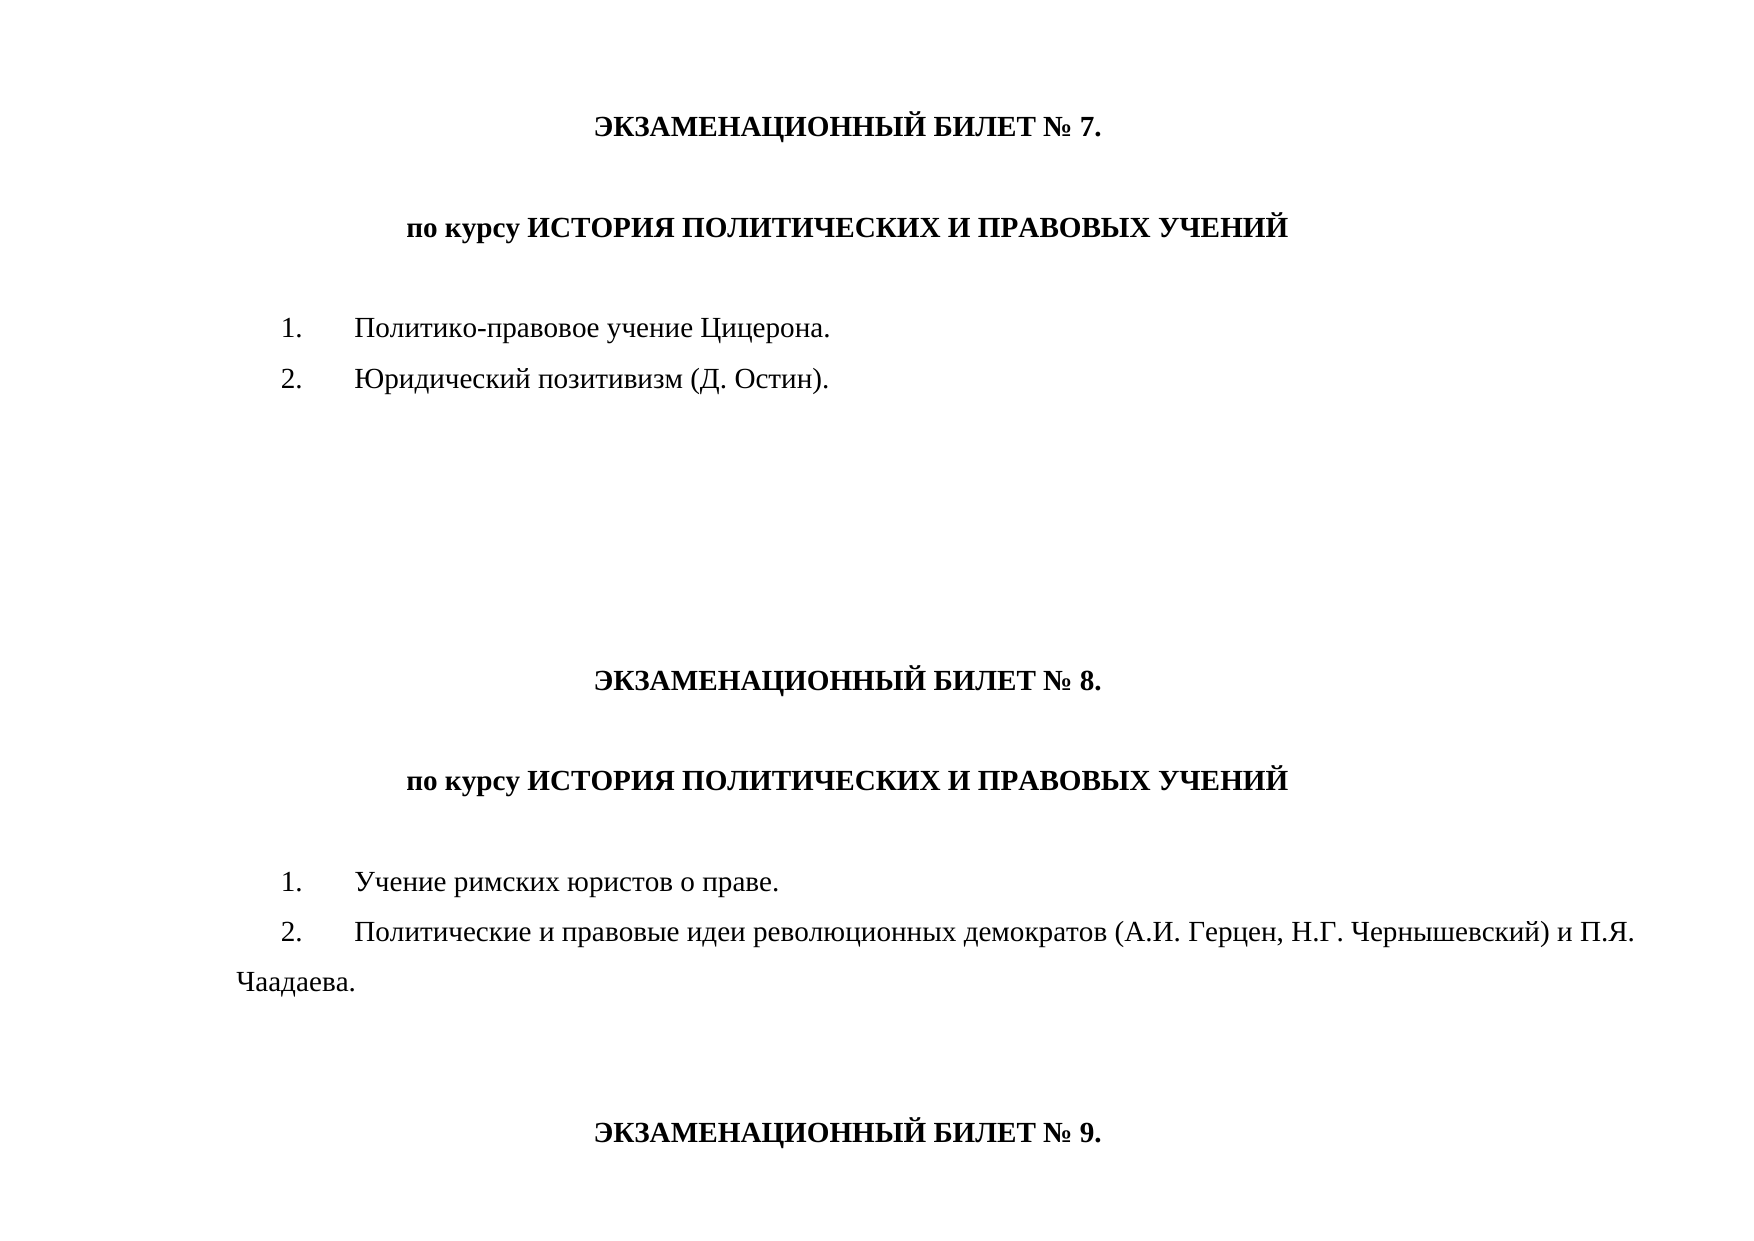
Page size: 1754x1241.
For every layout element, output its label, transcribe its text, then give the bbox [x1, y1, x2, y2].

table_cell ЭКЗАМЕНАЦИОННЫЙ БИЛЕТ № 8. по курсу ИСТОРИЯ ПОЛИТИЧЕСКИХ И ПРАВОВЫХ УЧЕНИЙ Учение римских юристов о праве. Политические и правовые идеи революционных демократов (А.И. Герцен, Н.Г. Чернышевский) и П.Я. Чаадаева. [48, 512, 1647, 1115]
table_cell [48, 1115, 1647, 1166]
table_cell ЭКЗАМЕНАЦИОННЫЙ БИЛЕТ № 7. по курсу ИСТОРИЯ ПОЛИТИЧЕСКИХ И ПРАВОВЫХ УЧЕНИЙ Политико-правовое учение Цицерона. Юридический позитивизм (Д. Остин). [48, 59, 1647, 512]
